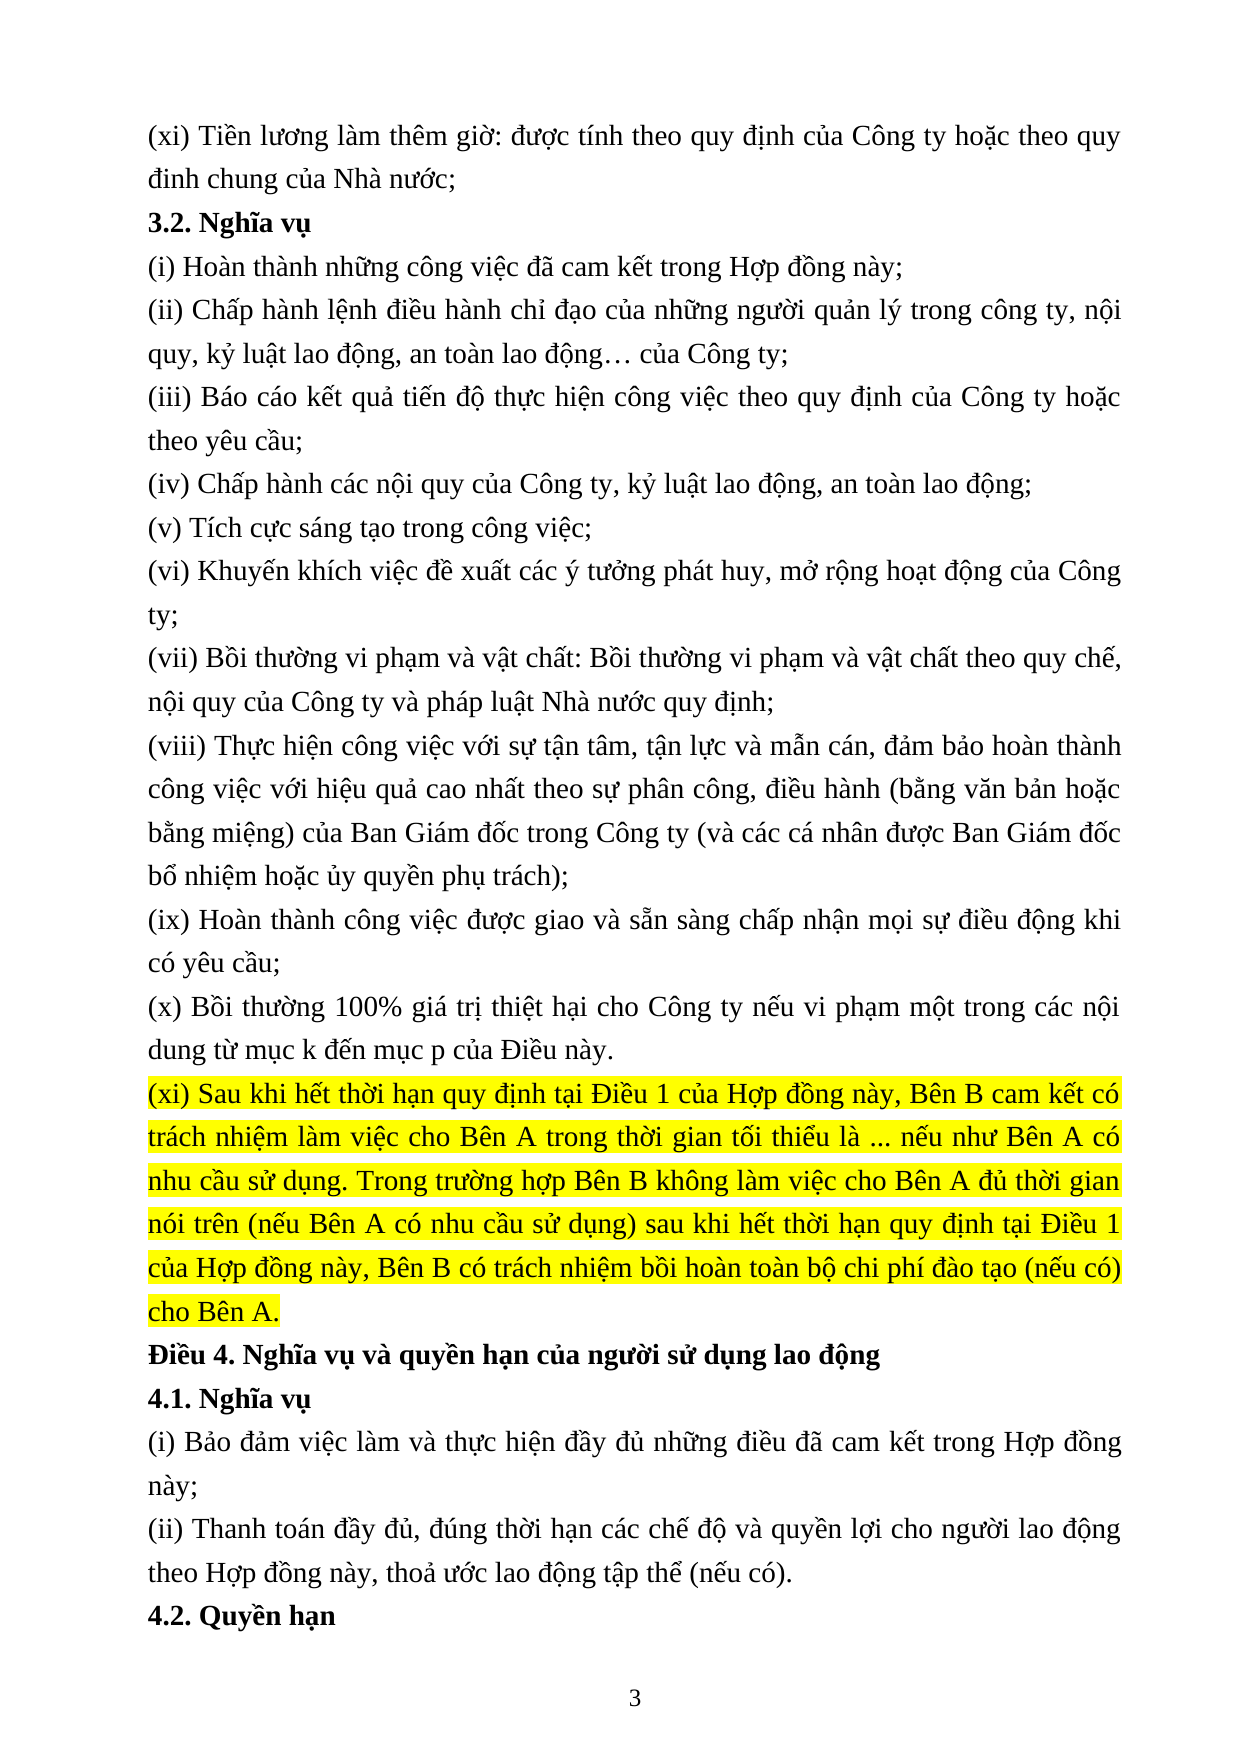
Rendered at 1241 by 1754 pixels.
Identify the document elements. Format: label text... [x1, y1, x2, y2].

text (iii) Báo cáo kết quả tiến độ thực hiện công việc theo quy định của Công ty hoặc theo yêu cầu; [148, 379, 1123, 456]
text (v) Tích cực sáng tạo trong công việc; [148, 510, 1123, 543]
text (i) Bảo đảm việc làm và thực hiện đầy đủ những điều đã cam kết trong Hợp đồng này; [148, 1424, 1123, 1501]
text (xi) Sau khi hết thời hạn quy định tại Điều 1 của Hợp đồng này, Bên B cam kết có trách nhiệm làm việc cho Bên A trong thời gian tối thiểu là ... nếu như Bên A có nhu cầu sử dụng. Trong trường hợp Bên B không làm việc cho Bên A đủ thời gian nói trên (nếu Bên A có nhu cầu sử dụng) sau khi hết thời hạn quy định tại Điều 1 của Hợp đồng này, Bên B có trách nhiệm bồi hoàn toàn bộ chi phí đào tạo (nếu có) cho Bên A. [148, 1284, 1122, 1327]
text (ii) Chấp hành lệnh điều hành chỉ đạo của những người quản lý trong công ty, nội quy, kỷ luật lao động, an toàn lao động… của Công ty; [148, 292, 1123, 369]
text (i) Hoàn thành những công việc đã cam kết trong Hợp đồng này; [148, 249, 1123, 282]
text (ix) Hoàn thành công việc được giao và sẵn sàng chấp nhận mọi sự điều động khi có yêu cầu; [148, 902, 1123, 979]
text 4.1. Nghĩa vụ [148, 1381, 1123, 1414]
text (viii) Thực hiện công việc với sự tận tâm, tận lực và mẫn cán, đảm bảo hoàn thành công việc với hiệu quả cao nhất theo sự phân công, điều hành (bằng văn bản hoặc bằng miệng) của Ban Giám đốc trong Công ty (và các cá nhân được Ban Giám đốc bổ nhiệm hoặc ủy quyền phụ trách); [148, 728, 1123, 892]
text (ii) Thanh toán đầy đủ, đúng thời hạn các chế độ và quyền lợi cho người lao động theo Hợp đồng này, thoả ước lao động tập thể (nếu có). [148, 1511, 1123, 1588]
text (iv) Chấp hành các nội quy của Công ty, kỷ luật lao động, an toàn lao động; [148, 466, 1123, 500]
text 4.2. Quyền hạn [148, 1598, 1123, 1632]
text (x) Bồi thường 100% giá trị thiệt hại cho Công ty nếu vi phạm một trong các nội dung từ mục k đến mục p của Điều này. [148, 989, 1122, 1066]
text (vi) Khuyến khích việc đề xuất các ý tưởng phát huy, mở rộng hoạt động của Công ty; (vii) Bồi thường vi phạm và vật chất: Bồi thường vi phạm và vật chất theo quy chế, nội quy của Công ty và pháp luật Nhà nước quy định; [148, 553, 1123, 718]
text 3.2. Nghĩa vụ [148, 205, 1123, 239]
text (xi) Tiền lương làm thêm giờ: được tính theo quy định của Công ty hoặc theo quy đinh chung của Nhà nước; [148, 118, 1123, 195]
text Điều 4. Nghĩa vụ và quyền hạn của người sử dụng lao động [148, 1337, 1122, 1371]
